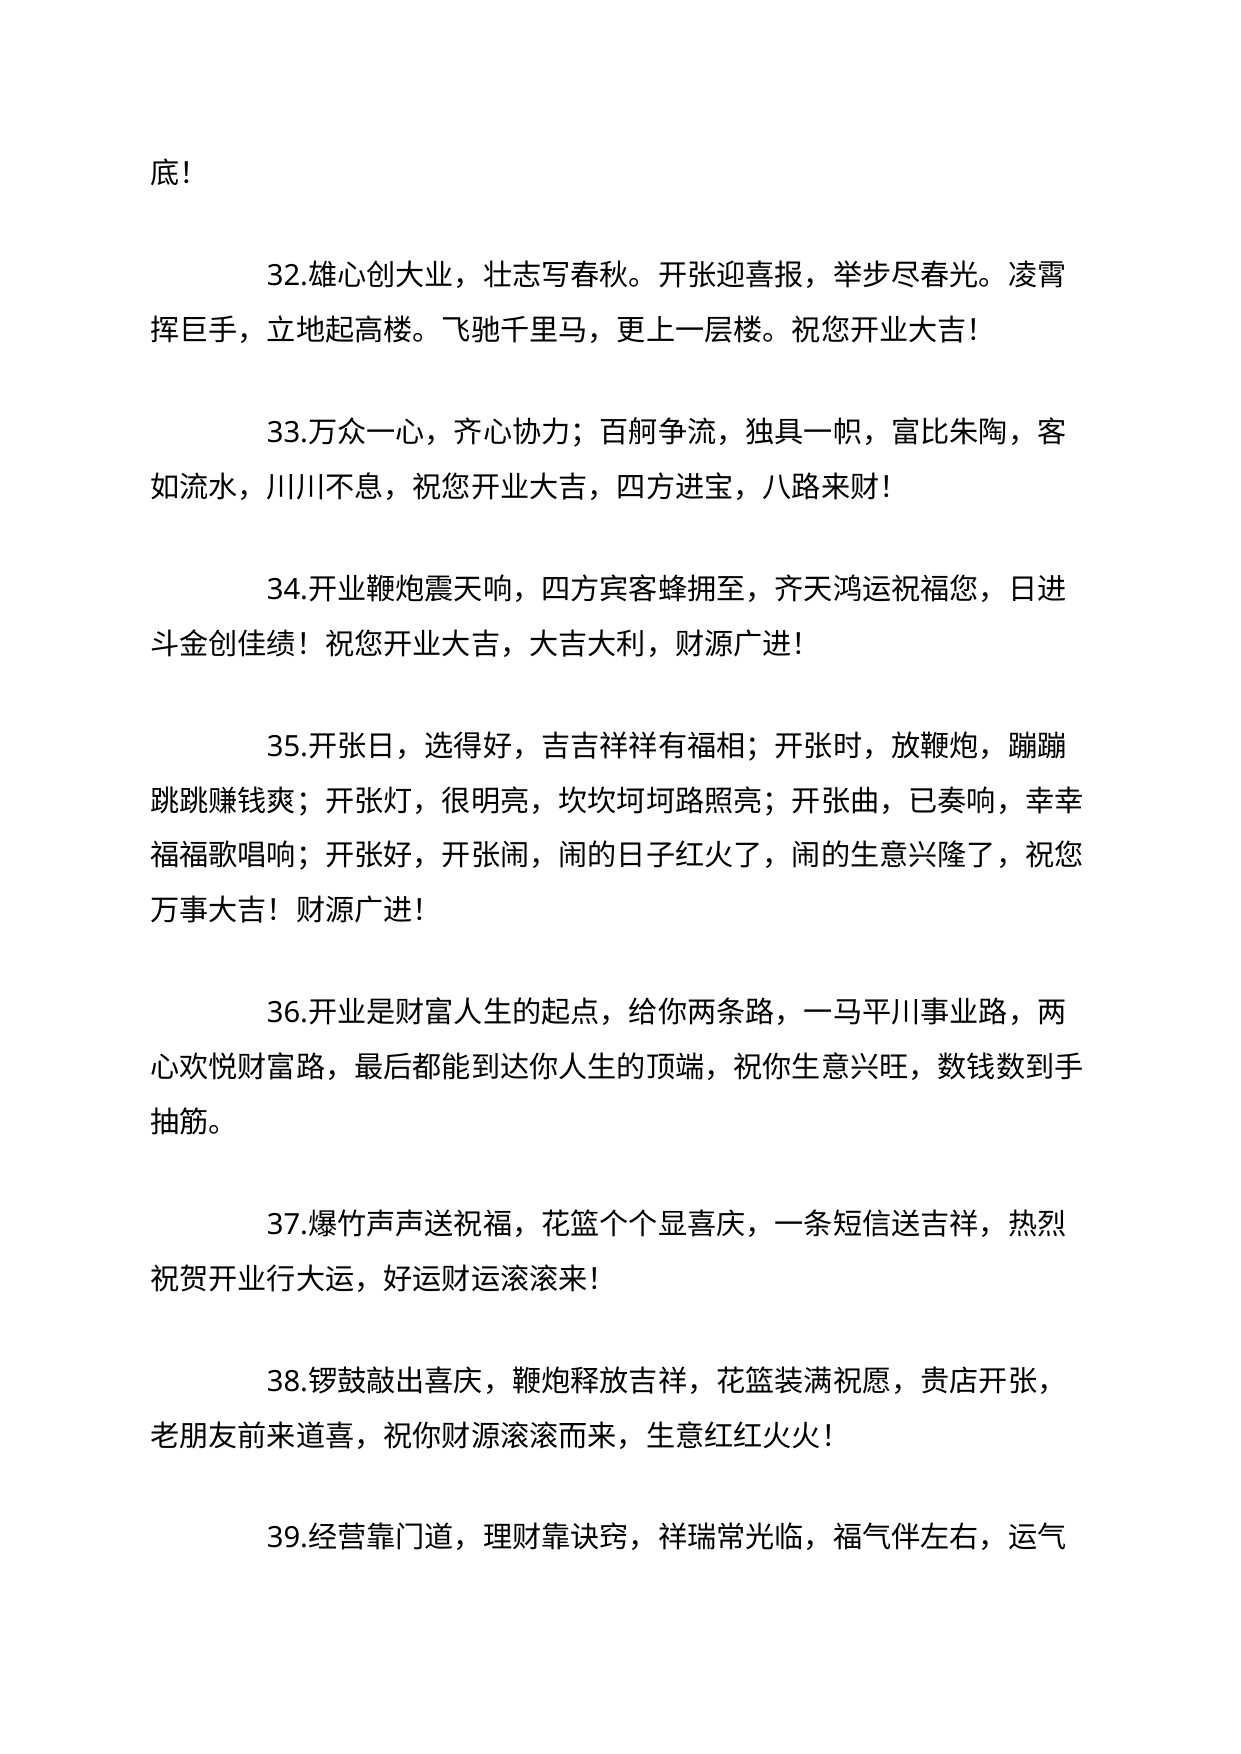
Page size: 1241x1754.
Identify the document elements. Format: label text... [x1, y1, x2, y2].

text 35.开张日，选得好，吉吉祥祥有福相；开张时，放鞭炮，蹦蹦跳跳赚钱爽；开张灯，很明亮，坎坎坷坷路照亮；开张曲，已奏响，幸幸福福歌唱响；开张好，开张闹，闹的日子红火了，闹的生意兴隆了，祝您万事大吉！财源广进！ [150, 722, 1090, 929]
text 34.开业鞭炮震天响，四方宾客蜂拥至，齐天鸿运祝福您，日进斗金创佳绩！祝您开业大吉，大吉大利，财源广进！ [150, 565, 1090, 663]
text 36.开业是财富人生的起点，给你两条路，一马平川事业路，两心欢悦财富路，最后都能到达你人生的顶端，祝你生意兴旺，数钱数到手抽筋。 [150, 989, 1090, 1141]
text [150, 1514, 1090, 1556]
text 38.锣鼓敲出喜庆，鞭炮释放吉祥，花篮装满祝愿，贵店开张，老朋友前来道喜，祝你财源滚滚而来，生意红红火火！ [150, 1357, 1090, 1454]
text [150, 150, 1090, 192]
text 33.万众一心，齐心协力；百舸争流，独具一帜，富比朱陶，客如流水，川川不息，祝您开业大吉，四方进宝，八路来财！ [150, 408, 1090, 506]
text 37.爆竹声声送祝福，花篮个个显喜庆，一条短信送吉祥，热烈祝贺开业行大运，好运财运滚滚来！ [150, 1200, 1090, 1298]
text 32.雄心创大业，壮志写春秋。开张迎喜报，举步尽春光。凌霄挥巨手，立地起高楼。飞驰千里马，更上一层楼。祝您开业大吉！ [150, 252, 1090, 349]
